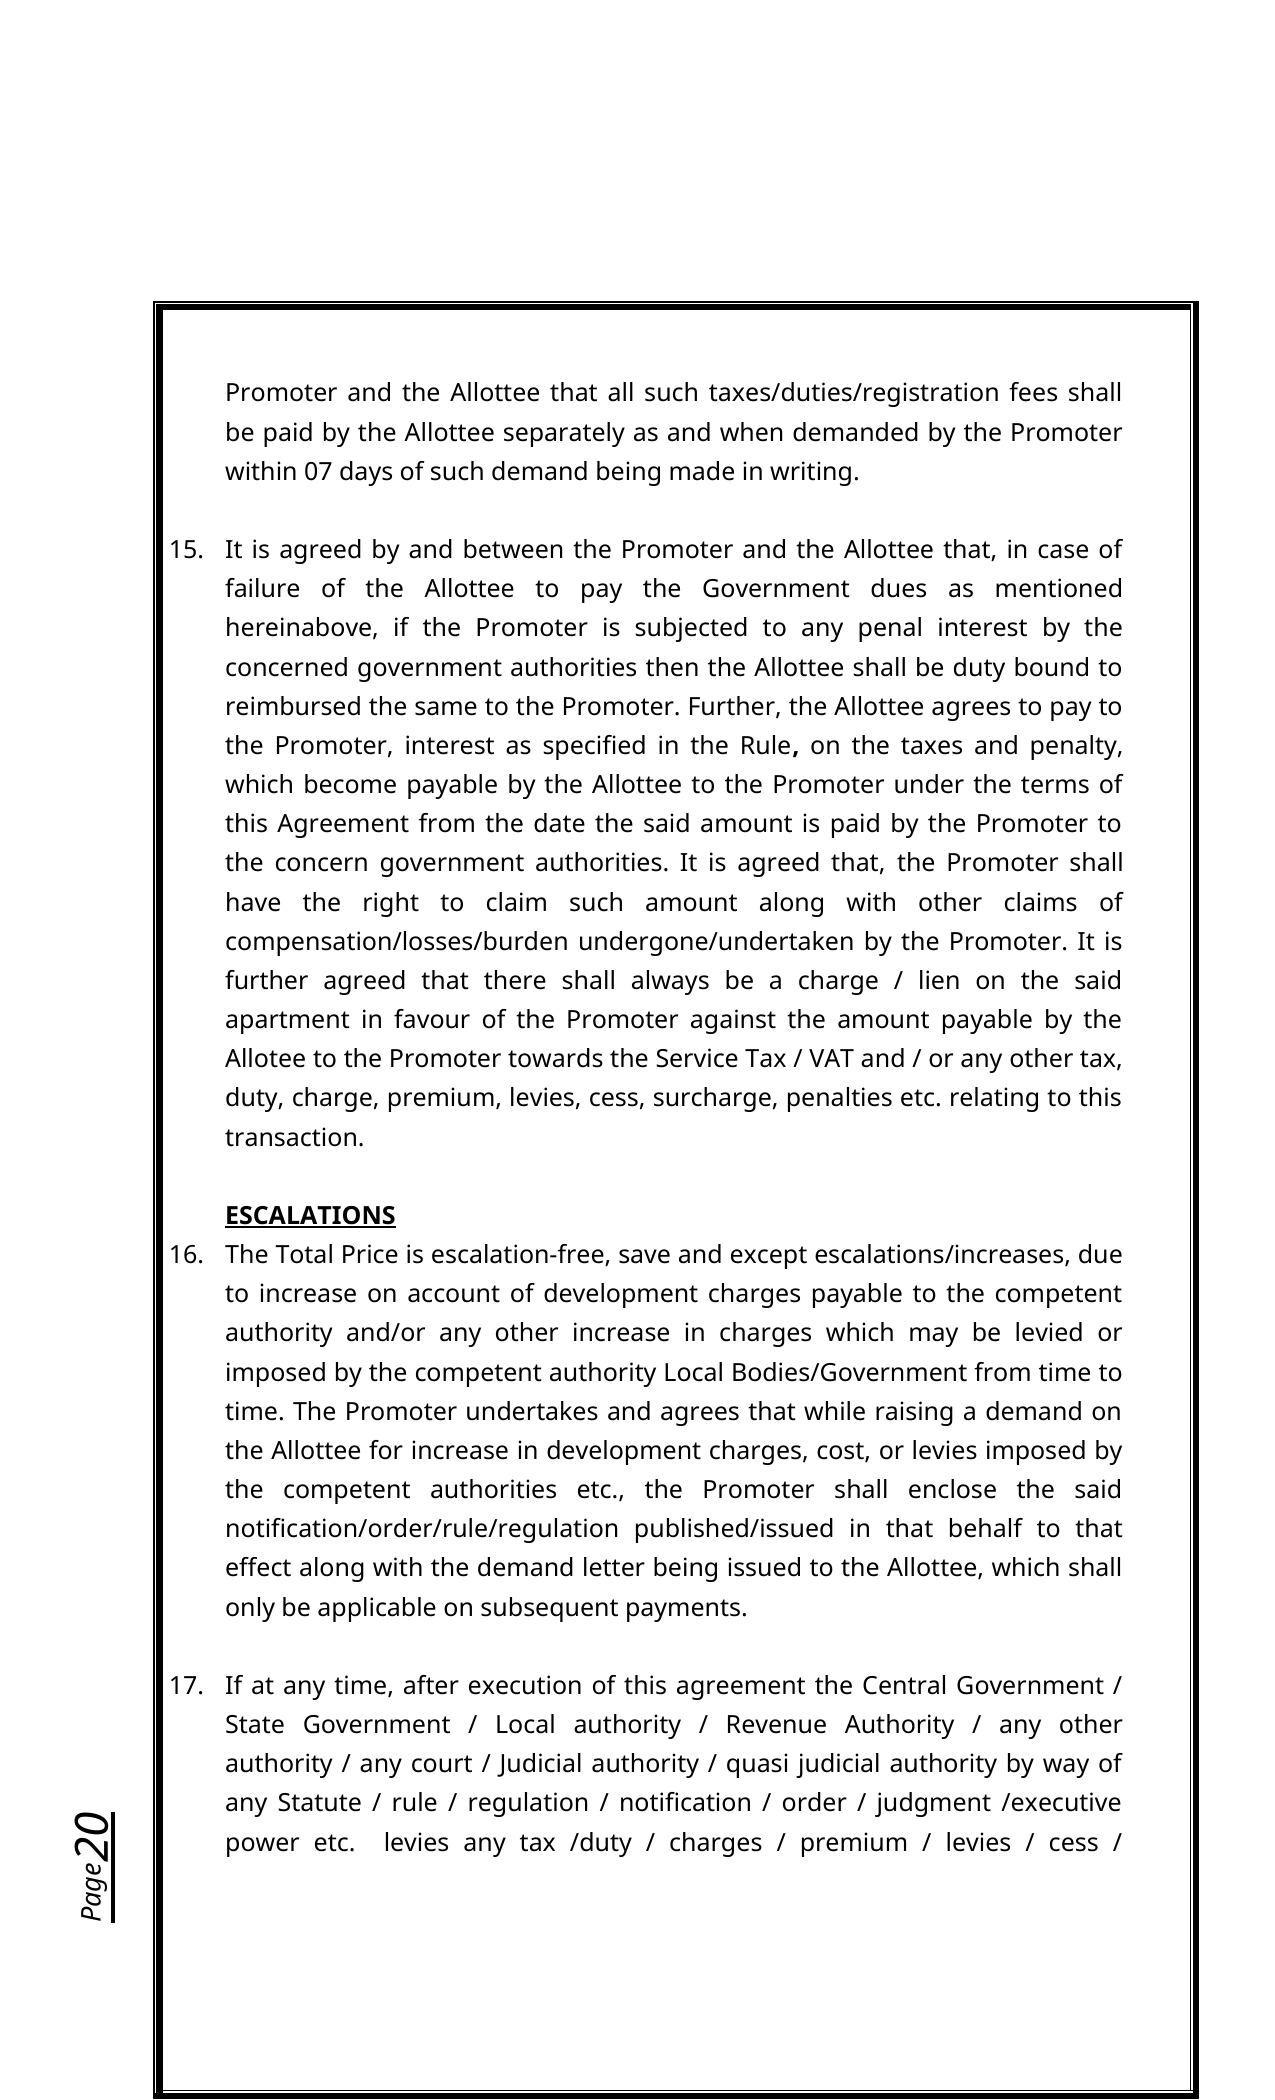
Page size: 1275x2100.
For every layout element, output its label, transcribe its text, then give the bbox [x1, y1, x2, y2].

list The Total Price is escalation-free, save and except escalations/increases, due to increase on account of development charges payable to the competent authority and/or any other increase in charges which may be levied or imposed by the competent authority Local Bodies/Government from time to time. The Promoter undertakes and agrees that while raising a demand on the Allottee for increase in development charges, cost, or levies imposed by the competent authorities etc., the Promoter shall enclose the said notification/order/rule/regulation published/issued in that behalf to that effect along with the demand letter being issued to the Allottee, which shall only be applicable on subsequent payments. [169, 1237, 1124, 1623]
list It is agreed by and between the Promoter and the Allottee that, in case of failure of the Allottee to pay the Government dues as mentioned hereinabove, if the Promoter is subjected to any penal interest by the concerned government authorities then the Allottee shall be duty bound to reimbursed the same to the Promoter. Further, the Allottee agrees to pay to the Promoter, interest as specified in the Rule, on the taxes and penalty, which become payable by the Allottee to the Promoter under the terms of this Agreement from the date the said amount is paid by the Promoter to the concern government authorities. It is agreed that, the Promoter shall have the right to claim such amount along with other claims of compensation/losses/burden undergone/undertaken by the Promoter. It is further agreed that there shall always be a charge / lien on the said apartment in favour of the Promoter against the amount payable by the Allotee to the Promoter towards the Service Tax / VAT and / or any other tax, duty, charge, premium, levies, cess, surcharge, penalties etc. relating to this transaction. [169, 532, 1124, 1153]
text ESCALATIONS [225, 1197, 1125, 1232]
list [169, 375, 1124, 487]
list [169, 1667, 1124, 1858]
